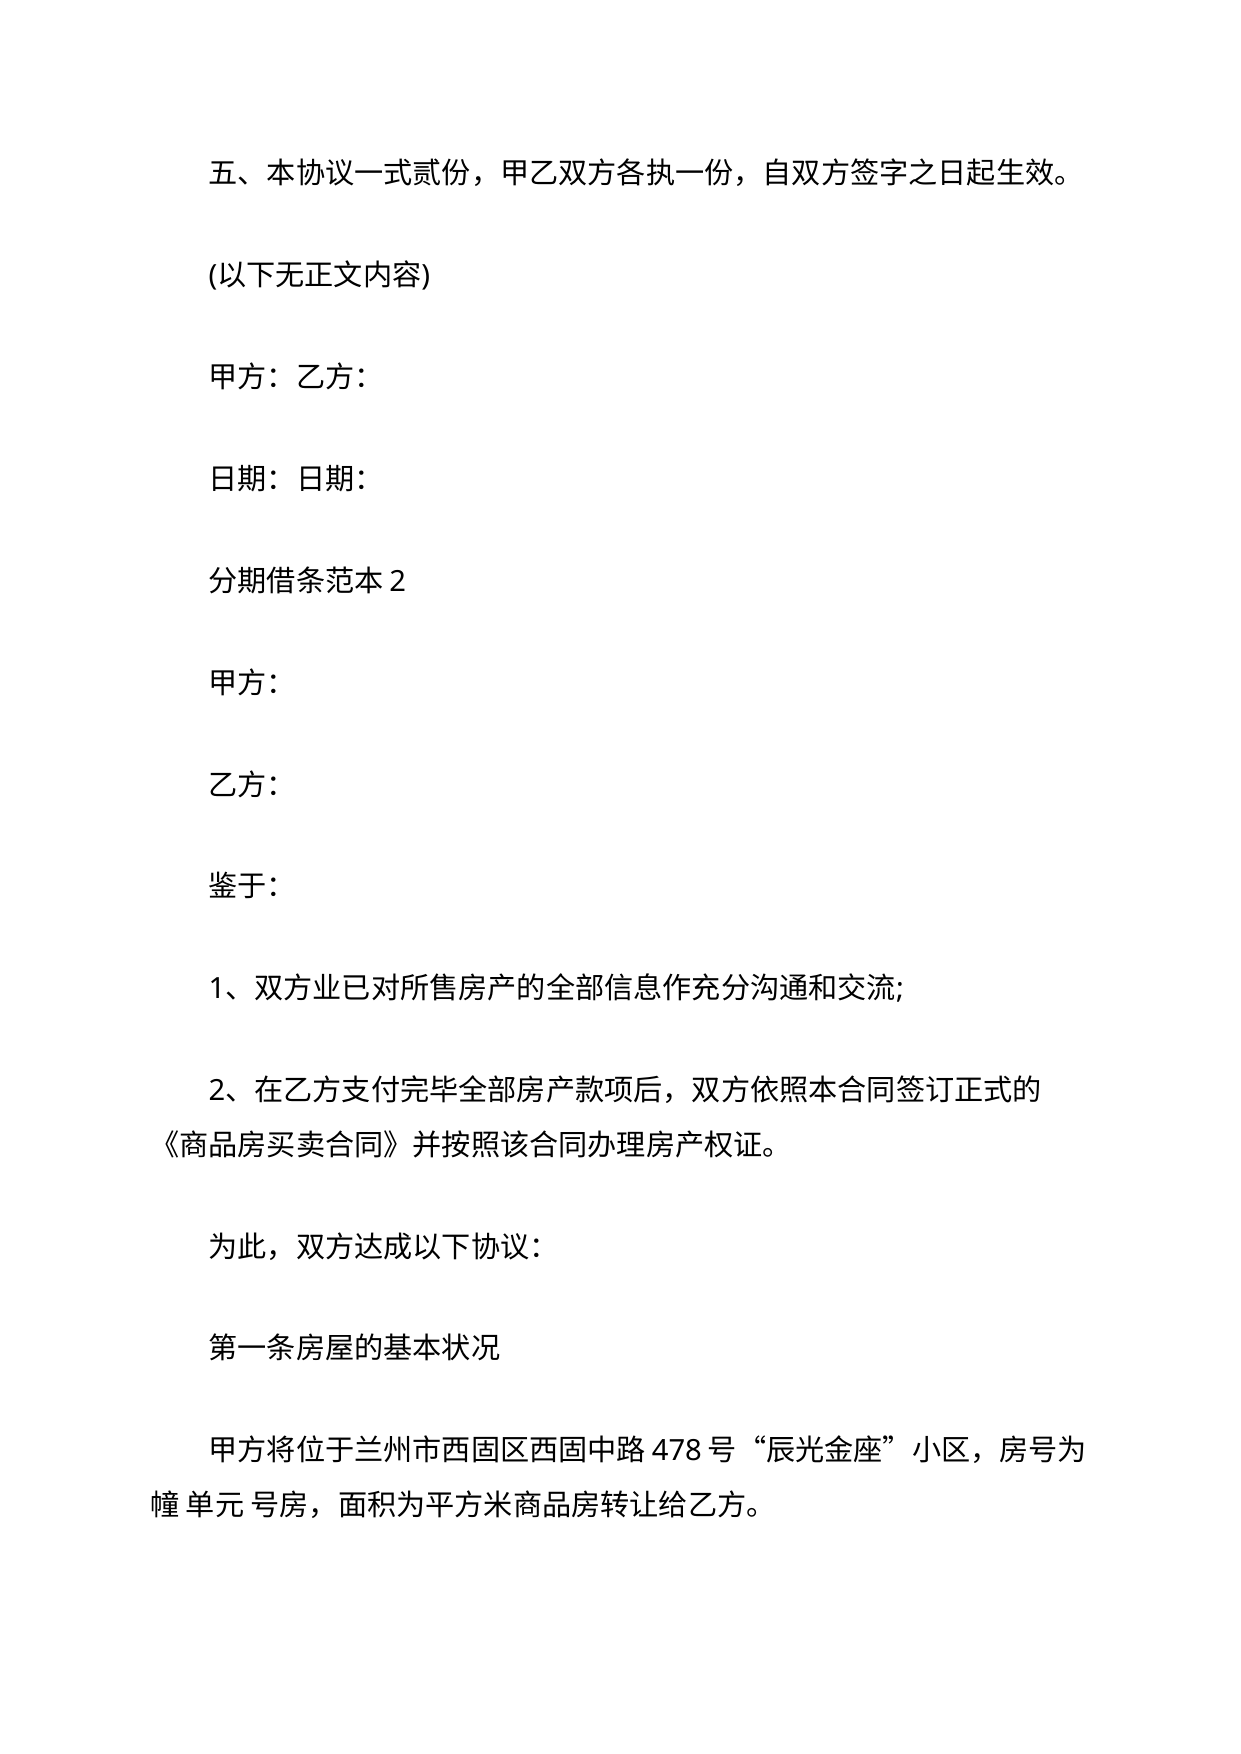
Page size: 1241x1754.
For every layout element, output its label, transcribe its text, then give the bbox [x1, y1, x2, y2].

text (以下无正文内容) [150, 252, 1090, 294]
text 甲方将位于兰州市西固区西固中路478号“辰光金座”小区，房号为 幢 单元 号房，面积为平方米商品房转让给乙方。 [150, 1427, 1090, 1524]
text 1、双方业已对所售房产的全部信息作充分沟通和交流; [150, 964, 1090, 1007]
text 第一条房屋的基本状况 [150, 1325, 1090, 1367]
text 甲方： [150, 659, 1090, 702]
text 乙方： [150, 761, 1090, 803]
text 甲方：乙方： [150, 354, 1090, 396]
text 2、在乙方支付完毕全部房产款项后，双方依照本合同签订正式的《商品房买卖合同》并按照该合同办理房产权证。 [150, 1067, 1090, 1164]
text 分期借条范本2 [150, 557, 1090, 600]
text 为此，双方达成以下协议： [150, 1223, 1090, 1266]
text 日期：日期： [150, 456, 1090, 498]
text 鉴于： [150, 863, 1090, 905]
text 五、本协议一式贰份，甲乙双方各执一份，自双方签字之日起生效。 [150, 150, 1090, 192]
